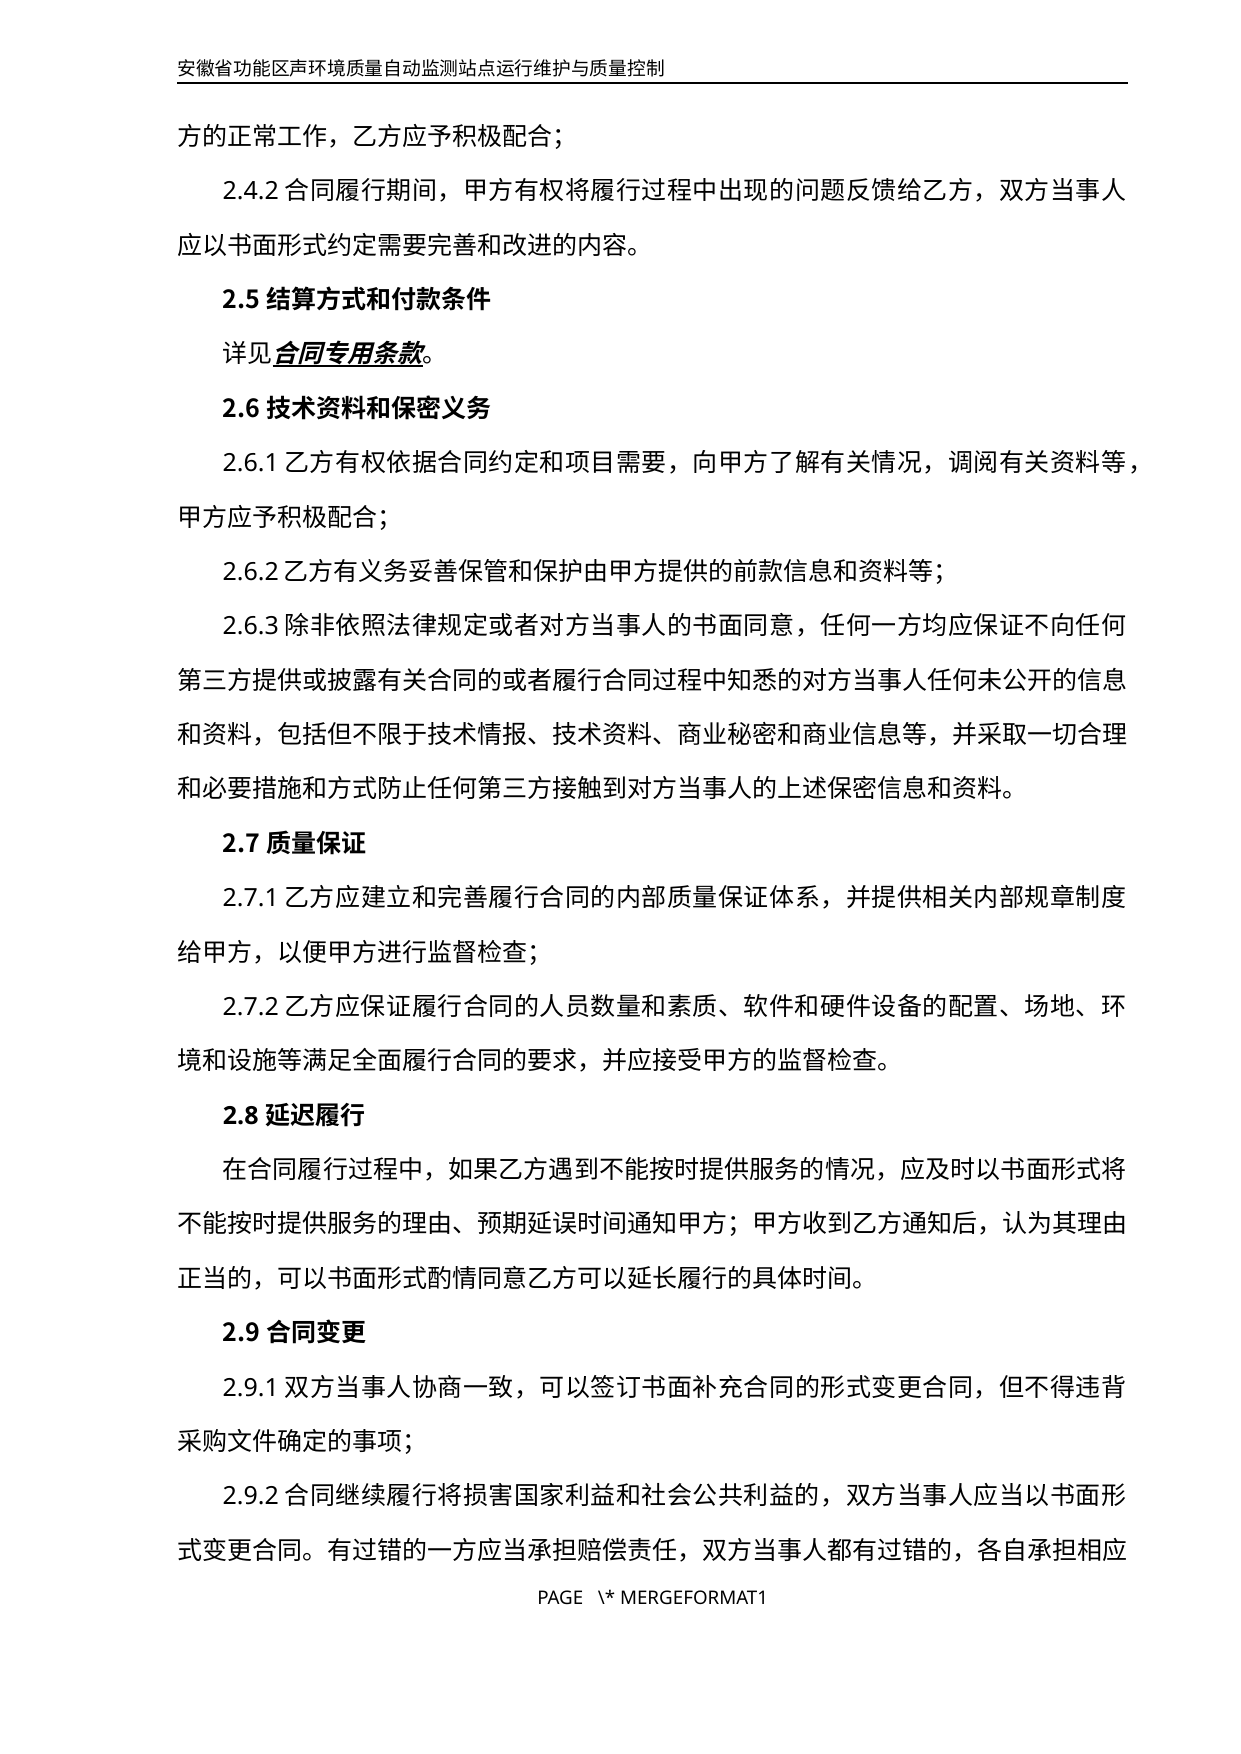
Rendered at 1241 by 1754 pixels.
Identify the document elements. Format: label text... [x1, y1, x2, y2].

text 2.6.3除非依照法律规定或者对方当事人的书面同意，任何一方均应保证不向任何第三方提供或披露有关合同的或者履行合同过程中知悉的对方当事人任何未公开的信息和资料，包括但不限于技术情报、技术资料、商业秘密和商业信息等，并采取一切合理和必要措施和方式防止任何第三方接触到对方当事人的上述保密信息和资料。 [177, 606, 1128, 805]
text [177, 1476, 1128, 1566]
text 2.6 技术资料和保密义务 [177, 388, 1128, 424]
text 详见合同专用条款。 [177, 334, 1128, 370]
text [177, 116, 1128, 153]
text 2.6.1乙方有权依据合同约定和项目需要，向甲方了解有关情况，调阅有关资料等，甲方应予积极配合； [177, 443, 1128, 533]
text 2.5 结算方式和付款条件 [177, 279, 1128, 316]
text 2.7.2乙方应保证履行合同的人员数量和素质、软件和硬件设备的配置、场地、环境和设施等满足全面履行合同的要求，并应接受甲方的监督检查。 [177, 986, 1128, 1077]
text 2.9 合同变更 [177, 1313, 1128, 1349]
text 2.4.2合同履行期间，甲方有权将履行过程中出现的问题反馈给乙方，双方当事人应以书面形式约定需要完善和改进的内容。 [177, 171, 1128, 261]
text 2.7.1乙方应建立和完善履行合同的内部质量保证体系，并提供相关内部规章制度给甲方，以便甲方进行监督检查； [177, 878, 1128, 968]
text 在合同履行过程中，如果乙方遇到不能按时提供服务的情况，应及时以书面形式将不能按时提供服务的理由、预期延误时间通知甲方；甲方收到乙方通知后，认为其理由正当的，可以书面形式酌情同意乙方可以延长履行的具体时间。 [177, 1149, 1128, 1294]
text 2.8 延迟履行 [177, 1095, 1128, 1131]
text 2.6.2乙方有义务妥善保管和保护由甲方提供的前款信息和资料等； [177, 551, 1128, 588]
text 2.7 质量保证 [177, 823, 1128, 859]
text 2.9.1双方当事人协商一致，可以签订书面补充合同的形式变更合同，但不得违背采购文件确定的事项； [177, 1367, 1128, 1458]
